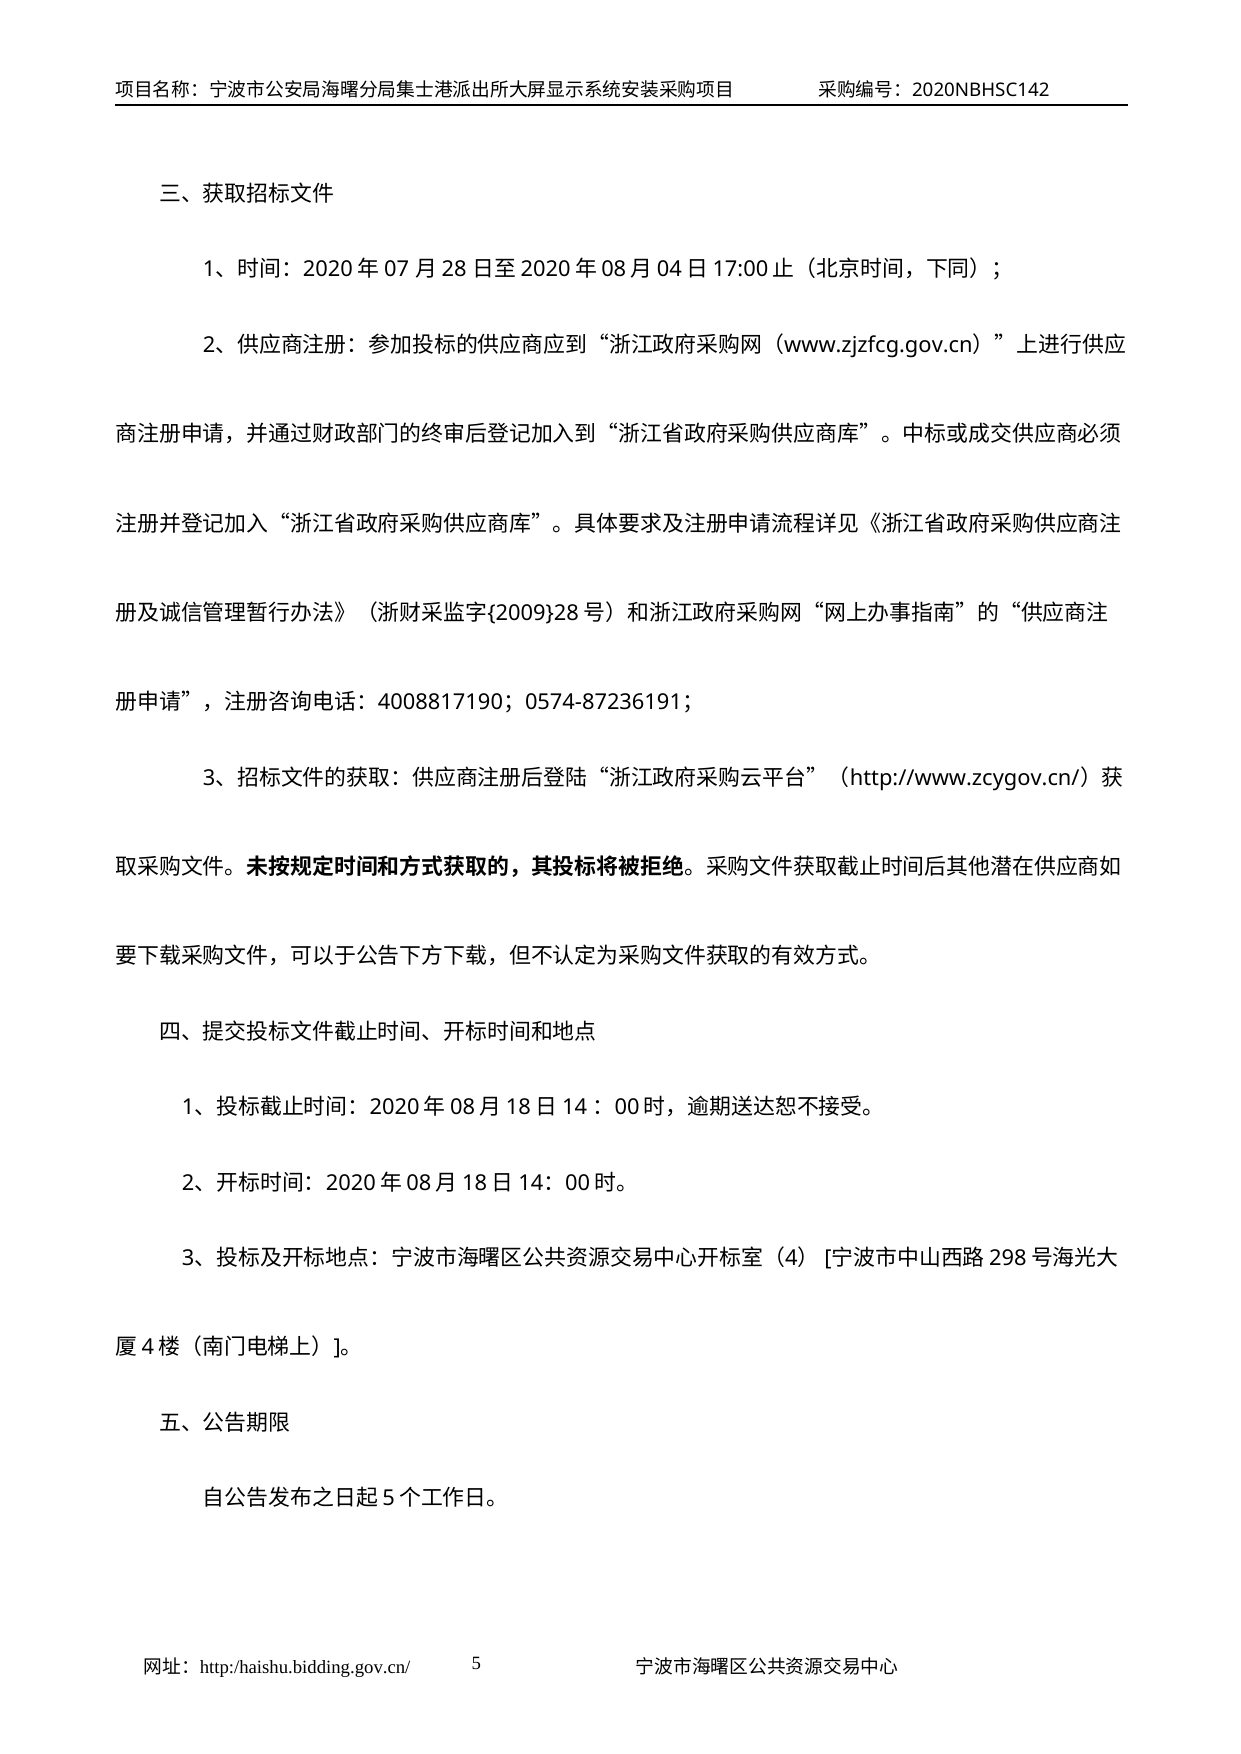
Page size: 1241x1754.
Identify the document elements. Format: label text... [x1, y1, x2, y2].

text 三、获取招标文件 [115, 162, 1128, 222]
text 2、开标时间：2020年08月18日 14：00时。 [115, 1151, 1128, 1210]
text 3、投标及开标地点：宁波市海曙区公共资源交易中心开标室（4） [宁波市中山西路298号海光大厦4楼（南门电梯上）]。 [115, 1226, 1128, 1375]
text 3、招标文件的获取：供应商注册后登陆“浙江政府采购云平台”（http://www.zcygov.cn/）获取采购文件。未按规定时间和方式获取的，其投标将被拒绝。采购文件获取截止时间后其他潜在供应商如要下载采购文件，可以于公告下方下载，但不认定为采购文件获取的有效方式。 [115, 746, 1128, 984]
text 自公告发布之日起5个工作日。 [115, 1466, 1128, 1526]
text 2、供应商注册：参加投标的供应商应到“浙江政府采购网（www.zjzfcg.gov.cn）”上进行供应商注册申请，并通过财政部门的终审后登记加入到“浙江省政府采购供应商库”。中标或成交供应商必须注册并登记加入“浙江省政府采购供应商库”。具体要求及注册申请流程详见《浙江省政府采购供应商注册及诚信管理暂行办法》（浙财采监字{2009}28号）和浙江政府采购网“网上办事指南”的“供应商注册申请”，注册咨询电话：4008817190；0574-87236191； [115, 313, 1128, 730]
text 1、时间：2020年 07 月 28 日至2020年08月04日17:00止（北京时间，下同）； [115, 237, 1128, 297]
text 五、公告期限 [115, 1391, 1128, 1451]
text 四、提交投标文件截止时间、开标时间和地点 [115, 1000, 1128, 1059]
text 1、投标截止时间：2020年08月18日 14 ：00时，逾期送达恕不接受。 [115, 1075, 1128, 1135]
